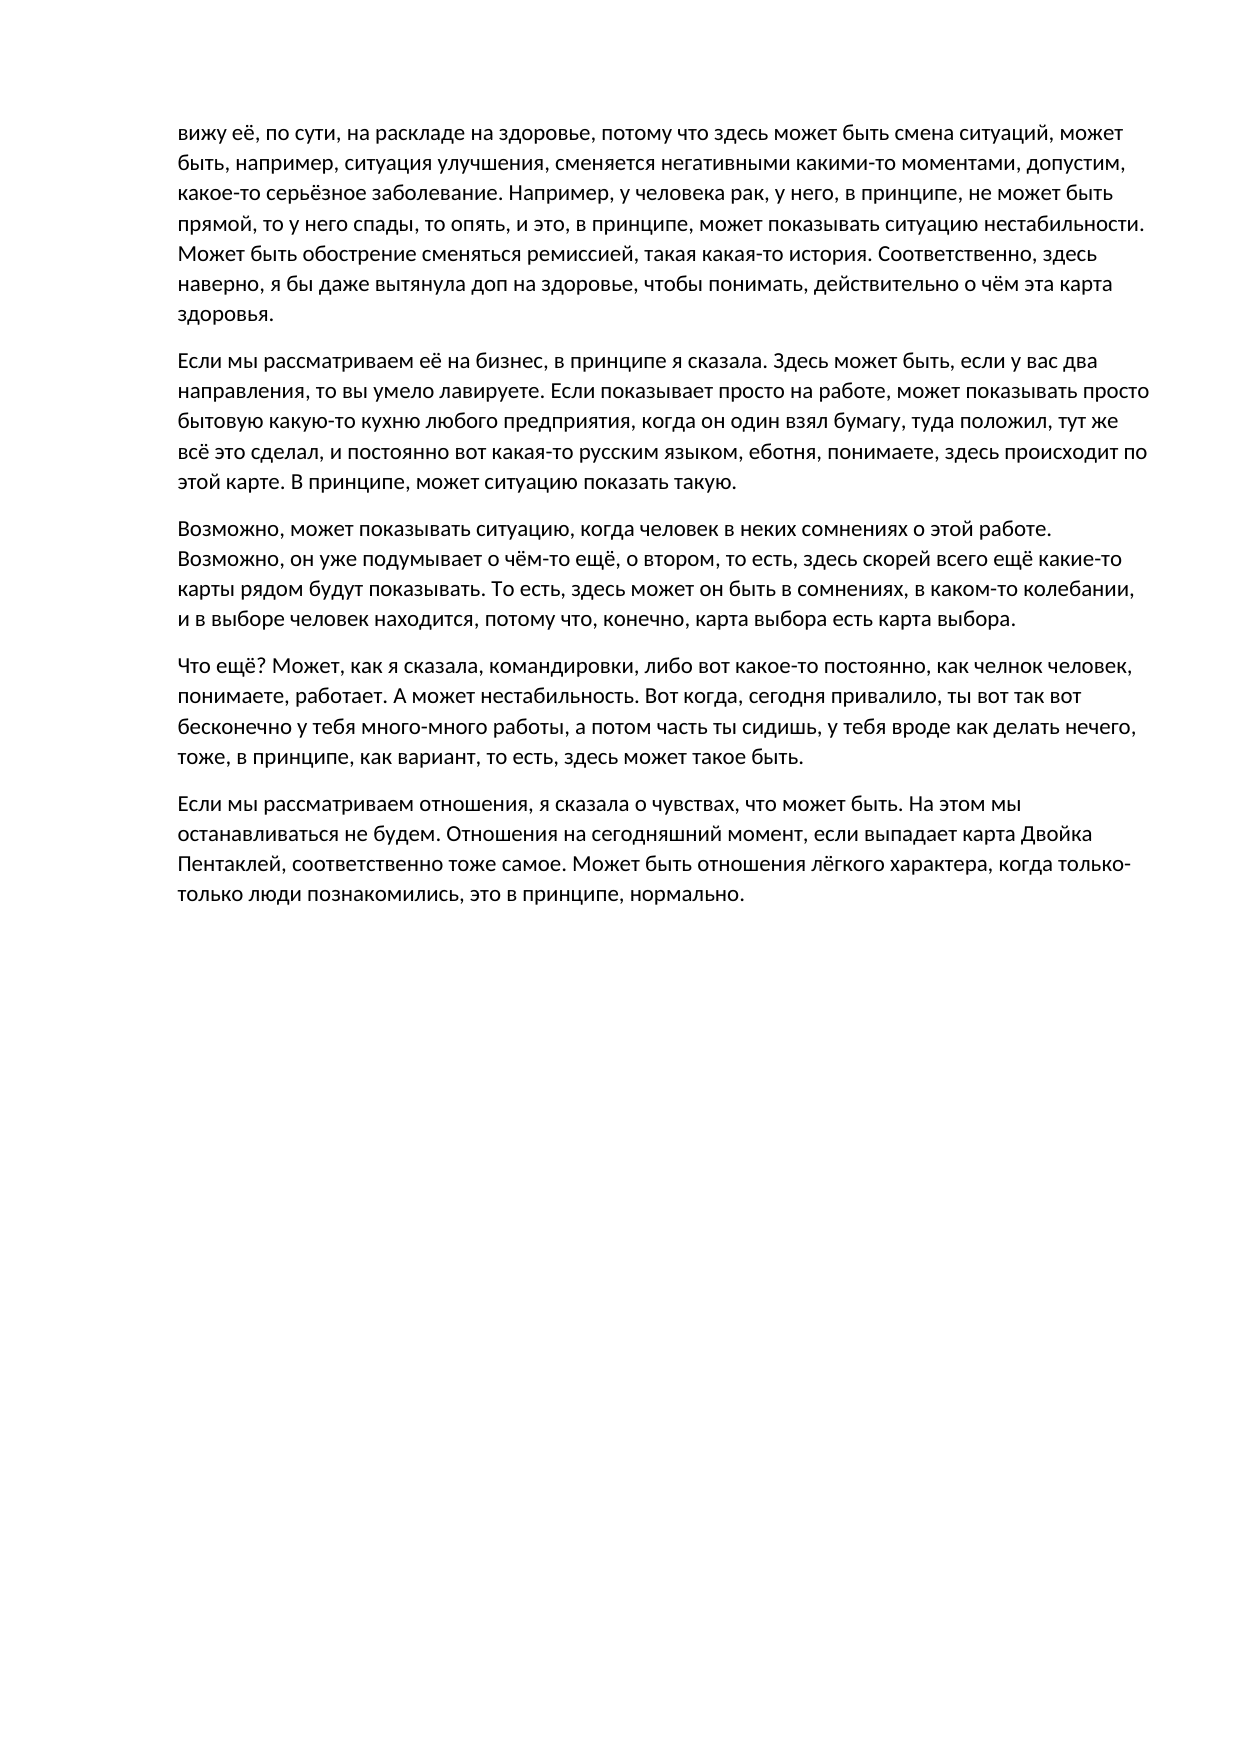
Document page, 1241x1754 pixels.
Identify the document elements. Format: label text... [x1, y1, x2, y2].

text Возможно, может показывать ситуацию, когда человек в неких сомнениях о этой работе. Возможно, он уже подумывает о чём-то ещё, о втором, то есть, здесь скорей всего ещё какие-то карты рядом будут показывать. То есть, здесь может он быть в сомнениях, в каком-то колебании, и в выборе человек находится, потому что, конечно, карта выбора есть карта выбора. [177, 514, 1152, 633]
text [177, 118, 1152, 327]
text Если мы рассматриваем её на бизнес, в принципе я сказала. Здесь может быть, если у вас два направления, то вы умело лавируете. Если показывает просто на работе, может показывать просто бытовую какую-то кухню любого предприятия, когда он один взял бумагу, туда положил, тут же всё это сделал, и постоянно вот какая-то русским языком, еботня, понимаете, здесь происходит по этой карте. В принципе, может ситуацию показать такую. [177, 346, 1152, 495]
text Что ещё? Может, как я сказала, командировки, либо вот какое-то постоянно, как челнок человек, понимаете, работает. А может нестабильность. Вот когда, сегодня привалило, ты вот так вот бесконечно у тебя много-много работы, а потом часть ты сидишь, у тебя вроде как делать нечего, тоже, в принципе, как вариант, то есть, здесь может такое быть. [177, 651, 1152, 770]
text Если мы рассматриваем отношения, я сказала о чувствах, что может быть. На этом мы останавливаться не будем. Отношения на сегодняшний момент, если выпадает карта Двойка Пентаклей, соответственно тоже самое. Может быть отношения лёгкого характера, когда только-только люди познакомились, это в принципе, нормально. [177, 789, 1152, 908]
